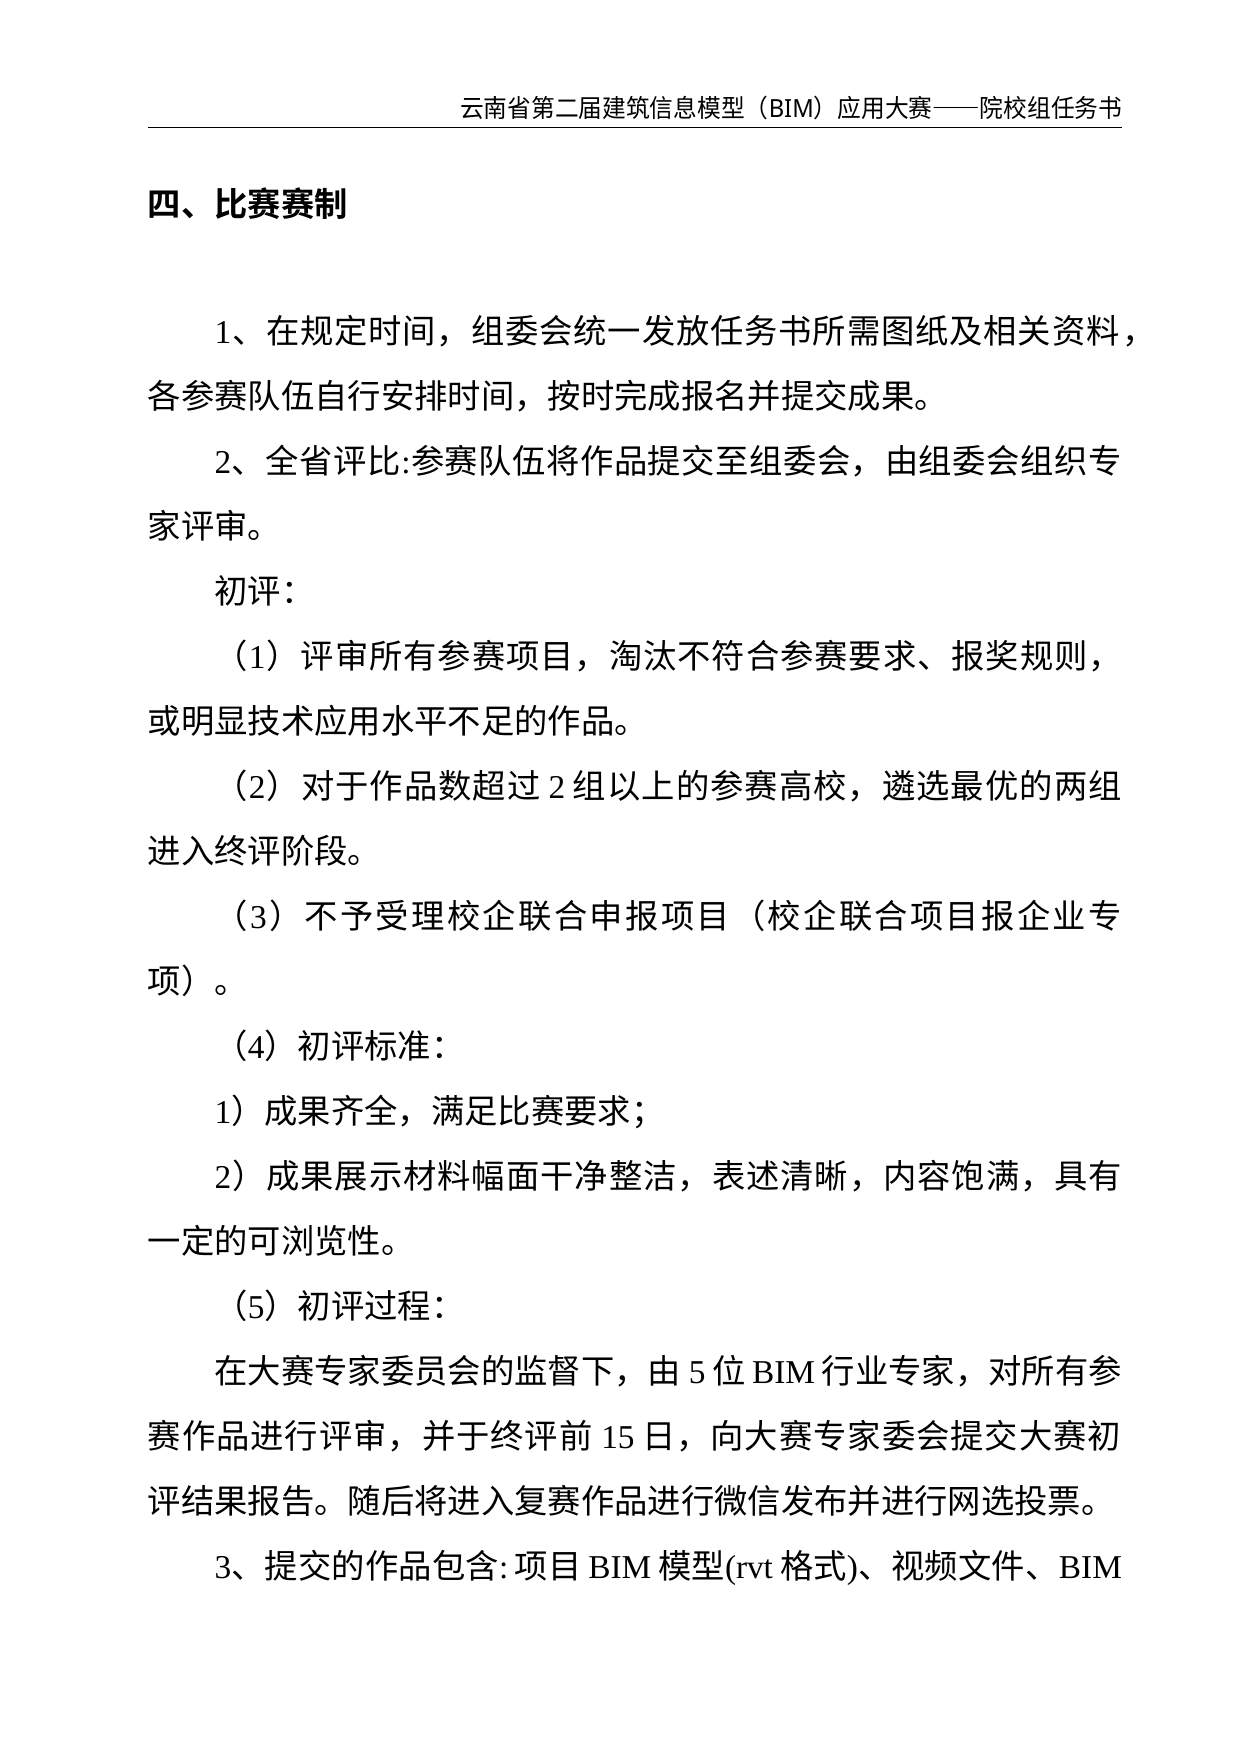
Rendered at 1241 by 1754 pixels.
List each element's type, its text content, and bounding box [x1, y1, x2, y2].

text （3）不予受理校企联合申报项目（校企联合项目报企业专项）。 [148, 882, 1122, 1012]
text 初评： [148, 557, 1122, 622]
text （5）初评过程： [148, 1272, 1122, 1337]
text 2）成果展示材料幅面干净整洁，表述清晰，内容饱满，具有一定的可浏览性。 [148, 1142, 1122, 1272]
text 2、全省评比:参赛队伍将作品提交至组委会，由组委会组织专家评审。 [148, 427, 1122, 557]
text 1）成果齐全，满足比赛要求； [148, 1077, 1122, 1142]
text 1、在规定时间，组委会统一发放任务书所需图纸及相关资料，各参赛队伍自行安排时间，按时完成报名并提交成果。 [148, 297, 1122, 427]
text （4）初评标准： [148, 1012, 1122, 1077]
text （2）对于作品数超过2组以上的参赛高校，遴选最优的两组进入终评阶段。 [148, 752, 1122, 882]
subtitle 四、比赛赛制 [148, 169, 1122, 234]
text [148, 1532, 1122, 1597]
text 在大赛专家委员会的监督下，由5位BIM行业专家，对所有参赛作品进行评审，并于终评前15日，向大赛专家委会提交大赛初评结果报告。随后将进入复赛作品进行微信发布并进行网选投票。 [148, 1337, 1122, 1532]
text （1）评审所有参赛项目，淘汰不符合参赛要求、报奖规则，或明显技术应用水平不足的作品。 [148, 622, 1122, 752]
